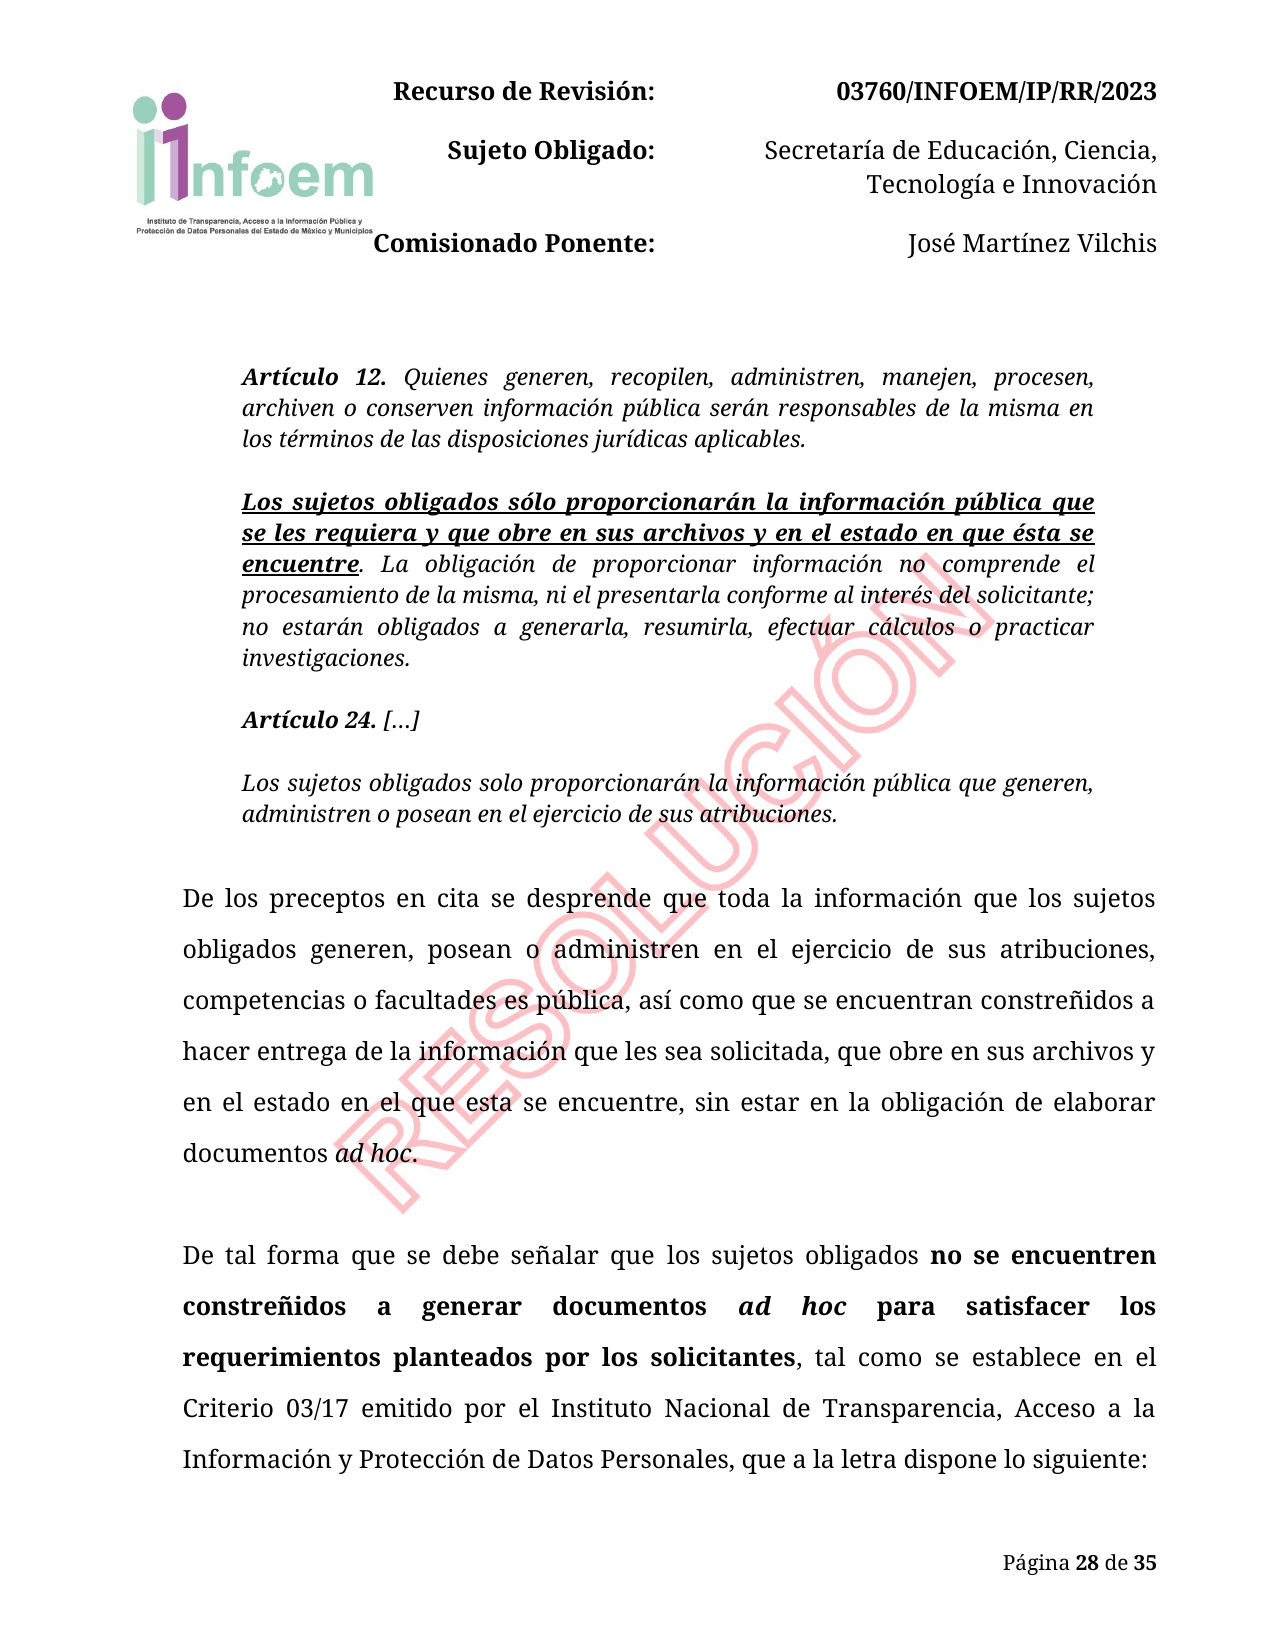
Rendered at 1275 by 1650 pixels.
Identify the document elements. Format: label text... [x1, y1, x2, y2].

text Los sujetos obligados solo proporcionarán la información pública que generen, administren o posean en el ejercicio de sus atribuciones. [242, 767, 1098, 829]
text Artículo 24. […] [242, 704, 1098, 735]
picture [13, 32, 1275, 1650]
text Los sujetos obligados sólo proporcionarán la información pública que se les requiera y que obre en sus archivos y en el estado en que ésta se encuentre. La obligación de proporcionar información no comprende el procesamiento de la misma, ni el presentarla conforme al interés del solicitante; no estarán obligados a generarla, resumirla, efectuar cálculos o practicar investigaciones. [242, 485, 1098, 673]
text De los preceptos en cita se desprende que toda la información que los sujetos obligados generen, posean o administren en el ejercicio de sus atribuciones, competencias o facultades es pública, así como que se encuentran constreñidos a hacer entrega de la información que les sea solicitada, que obre en sus archivos y en el estado en el que esta se encuentre, sin estar en la obligación de elaborar documentos ad hoc. [182, 880, 1157, 1169]
text Artículo 12. Quienes generen, recopilen, administren, manejen, procesen, archiven o conserven información pública serán responsables de la misma en los términos de las disposiciones jurídicas aplicables. [242, 360, 1098, 454]
text De tal forma que se debe señalar que los sujetos obligados no se encuentren constreñidos a generar documentos ad hoc para satisfacer los requerimientos planteados por los solicitantes, tal como se establece en el Criterio 03/17 emitido por el Instituto Nacional de Transparencia, Acceso a la Información y Protección de Datos Personales, que a la letra dispone lo siguiente: [182, 1237, 1157, 1476]
